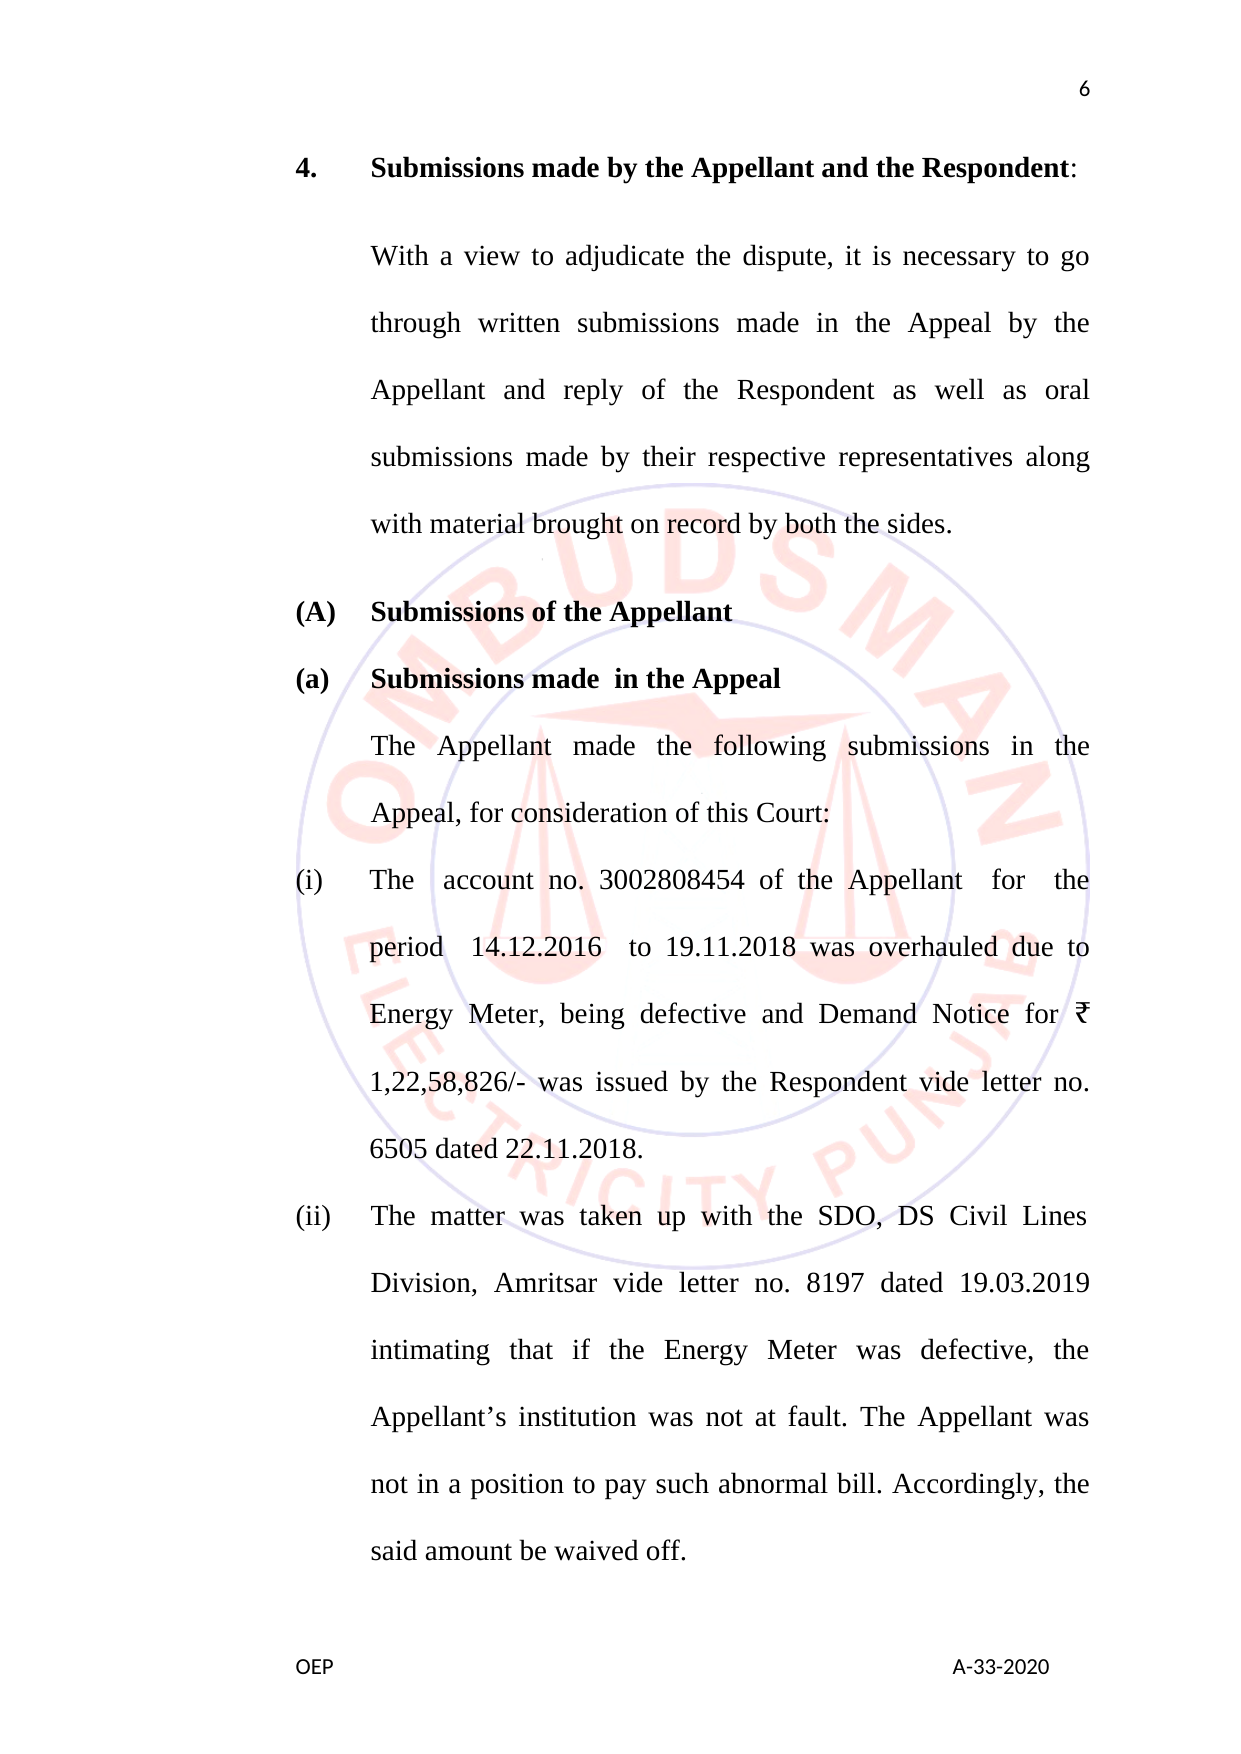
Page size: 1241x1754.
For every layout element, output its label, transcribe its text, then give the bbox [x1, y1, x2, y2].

text 4. Submissions made by the Appellant and the Respondent: [295, 150, 1090, 183]
text With a view to adjudicate the dispute, it is necessary to go through written submissions made in the Appeal by the Appellant and reply of the Respondent as well as oral submissions made by their respective representatives along with material brought on record by both the sides. [370, 238, 1090, 540]
list The Appellant made the following submissions in the Appeal, for consideration of this Court: [370, 728, 1090, 829]
list Submissions of the Appellant [295, 594, 1090, 628]
list The matter was taken up with the SDO, DS Civil Lines [295, 1198, 1090, 1231]
list The account no. 3002808454 of the Appellant for the period 14.12.2016 to 19.11.2018 was overhauled due to Energy Meter, being defective and Demand Notice for ₹ 1,22,58,826/- was issued by the Respondent vide letter no. 6505 dated 22.11.2018. [295, 862, 1090, 1164]
list Submissions made in the Appeal [295, 661, 940, 695]
list Division, Amritsar vide letter no. 8197 dated 19.03.2019 intimating that if the Energy Meter was defective, the Appellant’s institution was not at fault. The Appellant was not in a position to pay such abnormal bill. Accordingly, the said amount be waived off. [370, 1265, 1090, 1567]
